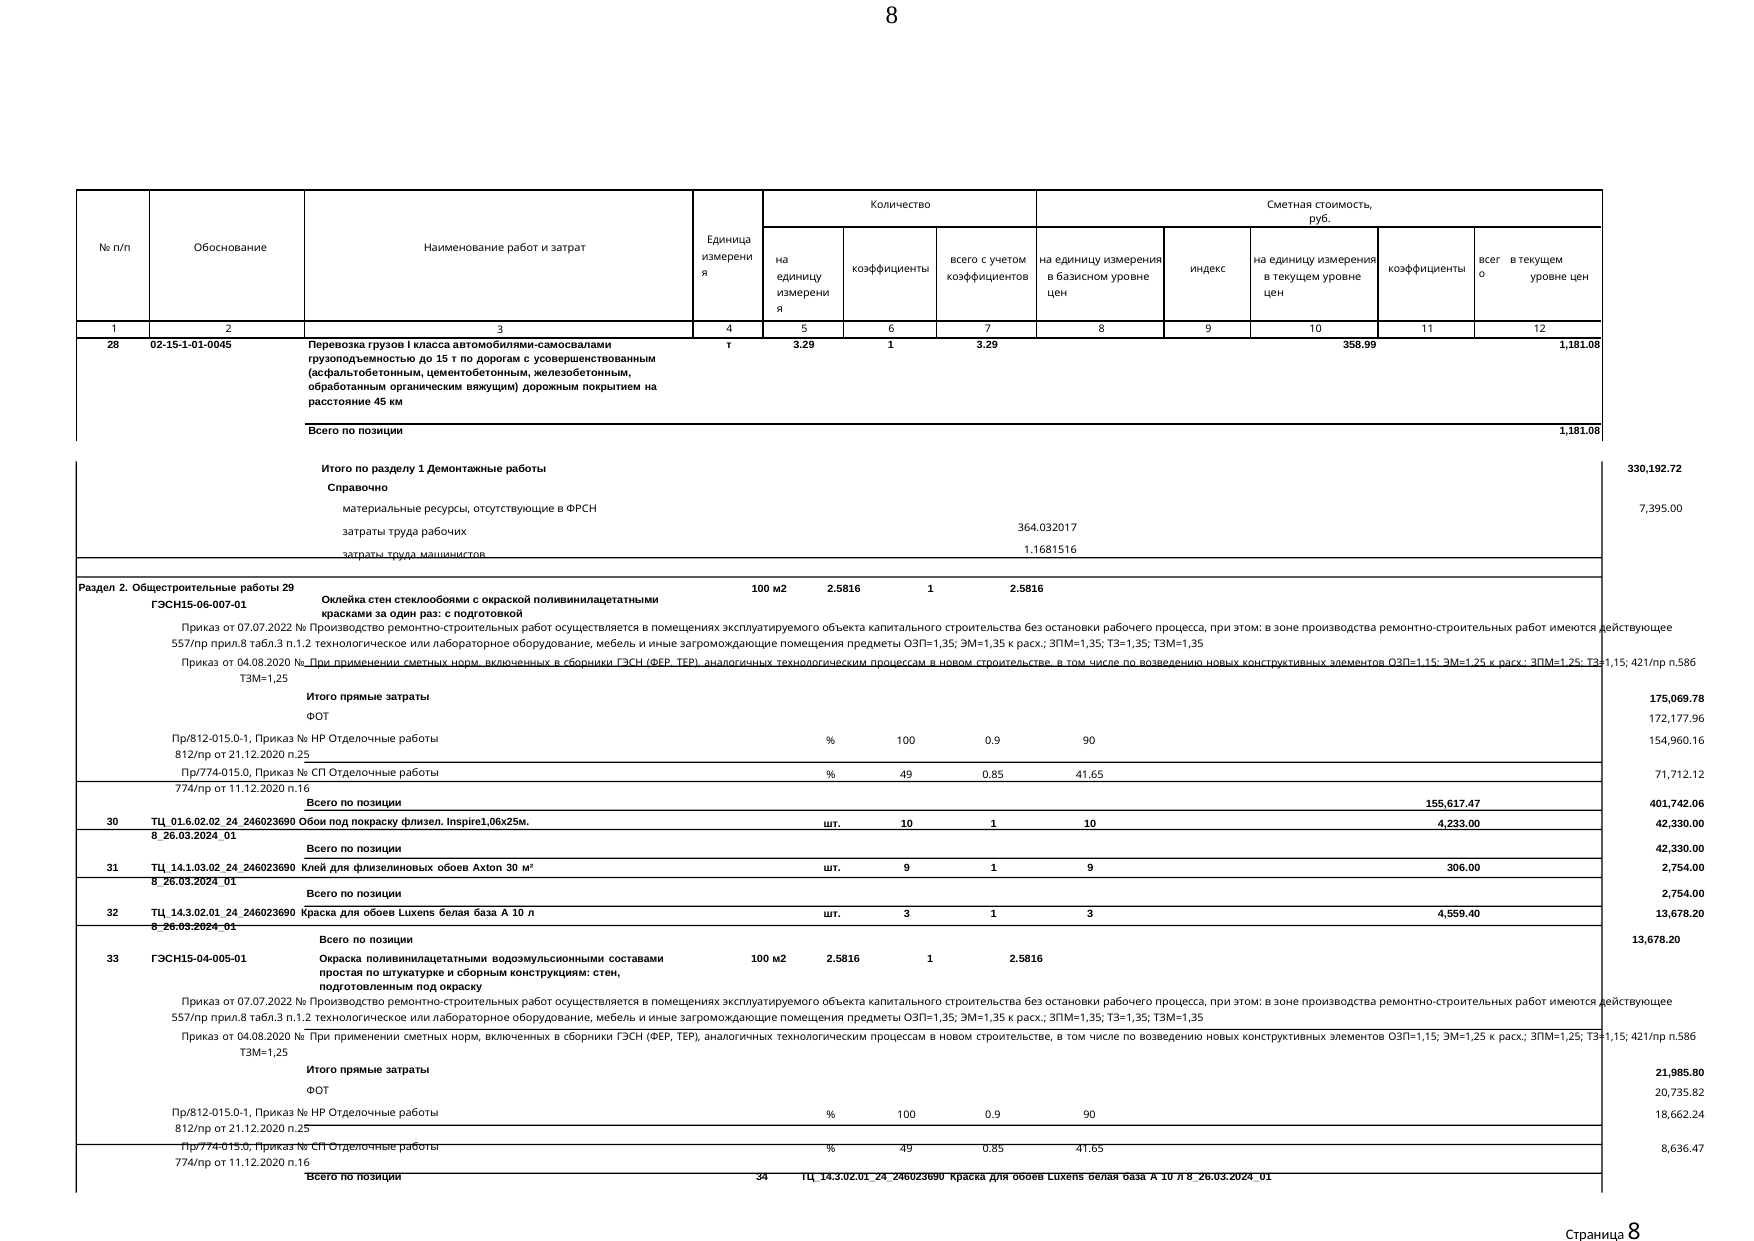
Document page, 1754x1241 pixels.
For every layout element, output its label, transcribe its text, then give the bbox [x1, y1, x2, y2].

text Оклейка стен стеклообоями с окраской поливинилацетатными красками за один раз: с подготовкой [321, 593, 686, 619]
text % 100 0.9 90 18,662.24 [647, 1107, 1704, 1121]
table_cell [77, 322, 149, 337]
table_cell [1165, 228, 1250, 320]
text Пр/774-015.0, Приказ № СП Отделочные работы 774/пр от 11.12.2020 п.16 [175, 1139, 460, 1169]
text Пр/774-015.0, Приказ № СП Отделочные работы 774/пр от 11.12.2020 п.16 [175, 765, 460, 795]
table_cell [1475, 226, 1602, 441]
list ТЦ_14.1.03.02_24_246023690 Клей для флизелиновых обоев Axton 30 м² 8_26.03.2024_01 [107, 861, 575, 887]
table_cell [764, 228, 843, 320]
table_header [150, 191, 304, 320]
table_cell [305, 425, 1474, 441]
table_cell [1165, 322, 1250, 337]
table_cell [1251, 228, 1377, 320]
text Пр/812-015.0-1, Приказ № НР Отделочные работы 812/пр от 21.12.2020 п.25 [172, 731, 459, 762]
text Приказ от 04.08.2020 № При применении сметных норм, включенных в сборники ГЭСН (ФЕР, ТЕР), аналогичных технологическим процессам в новом строительстве, в том числе по возведению новых конструктивных элементов ОЗП=1,15; ЭМ=1,25 к расх.; ЗПМ=1,25; ТЗ=1,15; 421/пр п.58б ТЗМ=1,25 [181, 1029, 1699, 1060]
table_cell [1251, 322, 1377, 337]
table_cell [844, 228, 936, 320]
text Приказ от 04.08.2020 № При применении сметных норм, включенных в сборники ГЭСН (ФЕР, ТЕР), аналогичных технологическим процессам в новом строительстве, в том числе по возведению новых конструктивных элементов ОЗП=1,15; ЭМ=1,25 к расх.; ЗПМ=1,25; ТЗ=1,15; 421/пр п.58б ТЗМ=1,25 [181, 655, 1699, 686]
text ФОТ [306, 1083, 463, 1097]
list ТЦ_14.3.02.01_24_246023690 Краска для обоев Luxens белая база А 10 л 8_26.03.2024_01 [107, 907, 575, 933]
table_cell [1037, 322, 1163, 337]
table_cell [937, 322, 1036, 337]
text Итого по разделу 1 Демонтажные работы Справочно [321, 463, 571, 494]
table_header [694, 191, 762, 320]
text 7,395.00 [1639, 501, 1718, 515]
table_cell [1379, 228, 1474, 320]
text ФОТ [306, 709, 463, 723]
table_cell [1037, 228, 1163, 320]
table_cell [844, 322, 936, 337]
text 172,177.96 [647, 712, 1704, 726]
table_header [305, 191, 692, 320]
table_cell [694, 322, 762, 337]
text % 49 0.85 41.65 8,636.47 [647, 1142, 1704, 1156]
text % 100 0.9 90 154,960.16 [647, 733, 1704, 747]
text 1.1681516 [1024, 542, 1120, 556]
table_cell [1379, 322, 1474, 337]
text Окраска поливинилацетатными водоэмульсионными составами простая по штукатурке и сборным конструкциям: стен, подготовленным под окраску [319, 953, 698, 993]
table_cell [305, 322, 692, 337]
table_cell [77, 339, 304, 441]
list ТЦ_01.6.02.02_24_246023690 Обои под покраску флизел. Inspire1,06х25м. 8_26.03.2024_01 [107, 816, 580, 842]
text 20,735.82 [647, 1086, 1704, 1100]
text 364.032017 [1018, 520, 1120, 534]
text Раздел 2. Общестроительные работы 29 ГЭСН15-06-007-01 [78, 581, 296, 611]
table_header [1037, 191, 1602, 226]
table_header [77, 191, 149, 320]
text затраты труда машинистов [342, 547, 689, 561]
text материальные ресурсы, отсутствующие в ФРСН затраты труда рабочих [342, 501, 613, 538]
text Приказ от 07.07.2022 № Производство ремонтно-строительных работ осуществляется в помещениях эксплуатируемого объекта капитального строительства без остановки рабочего процесса, при этом: в зоне производства ремонтно-строительных работ имеются действующее 557/пр прил.8 табл.3 п.1.2 технологическое или лабораторное оборудование, мебель и иные загромождающие помещения предметы ОЗП=1,35; ЭМ=1,35 к расх.; ЗПМ=1,35; ТЗ=1,35; ТЗМ=1,35 [171, 620, 1705, 651]
text % 49 0.85 41.65 71,712.12 [647, 768, 1704, 782]
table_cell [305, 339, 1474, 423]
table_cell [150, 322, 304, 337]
text Пр/812-015.0-1, Приказ № НР Отделочные работы 812/пр от 21.12.2020 п.25 [172, 1105, 459, 1136]
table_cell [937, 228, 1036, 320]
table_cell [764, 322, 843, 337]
text Приказ от 07.07.2022 № Производство ремонтно-строительных работ осуществляется в помещениях эксплуатируемого объекта капитального строительства без остановки рабочего процесса, при этом: в зоне производства ремонтно-строительных работ имеются действующее 557/пр прил.8 табл.3 п.1.2 технологическое или лабораторное оборудование, мебель и иные загромождающие помещения предметы ОЗП=1,35; ЭМ=1,35 к расх.; ЗПМ=1,35; ТЗ=1,35; ТЗМ=1,35 [171, 994, 1705, 1025]
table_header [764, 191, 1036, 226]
